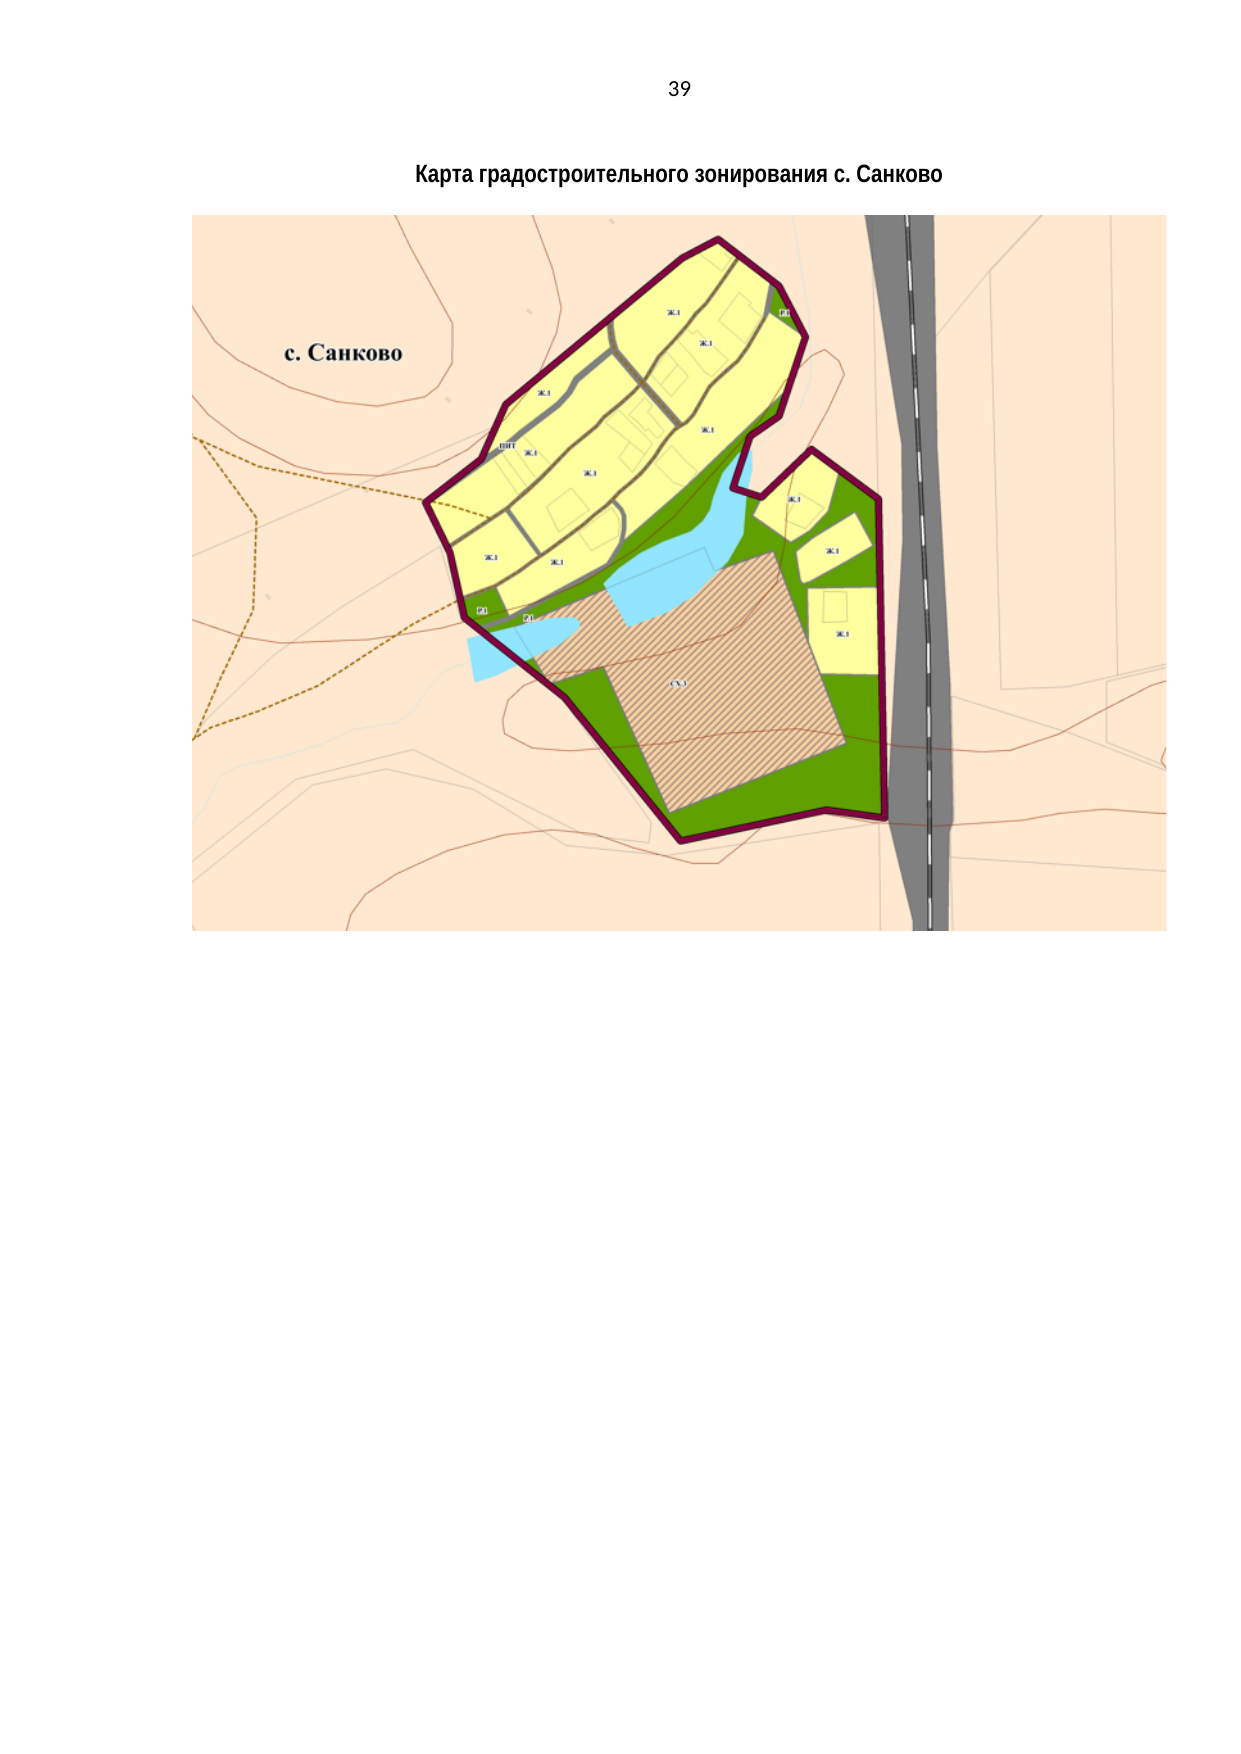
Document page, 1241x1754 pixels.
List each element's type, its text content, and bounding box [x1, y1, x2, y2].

text Карта градостроительного зонирования с. Санково [177, 158, 1181, 187]
picture [192, 215, 1167, 931]
